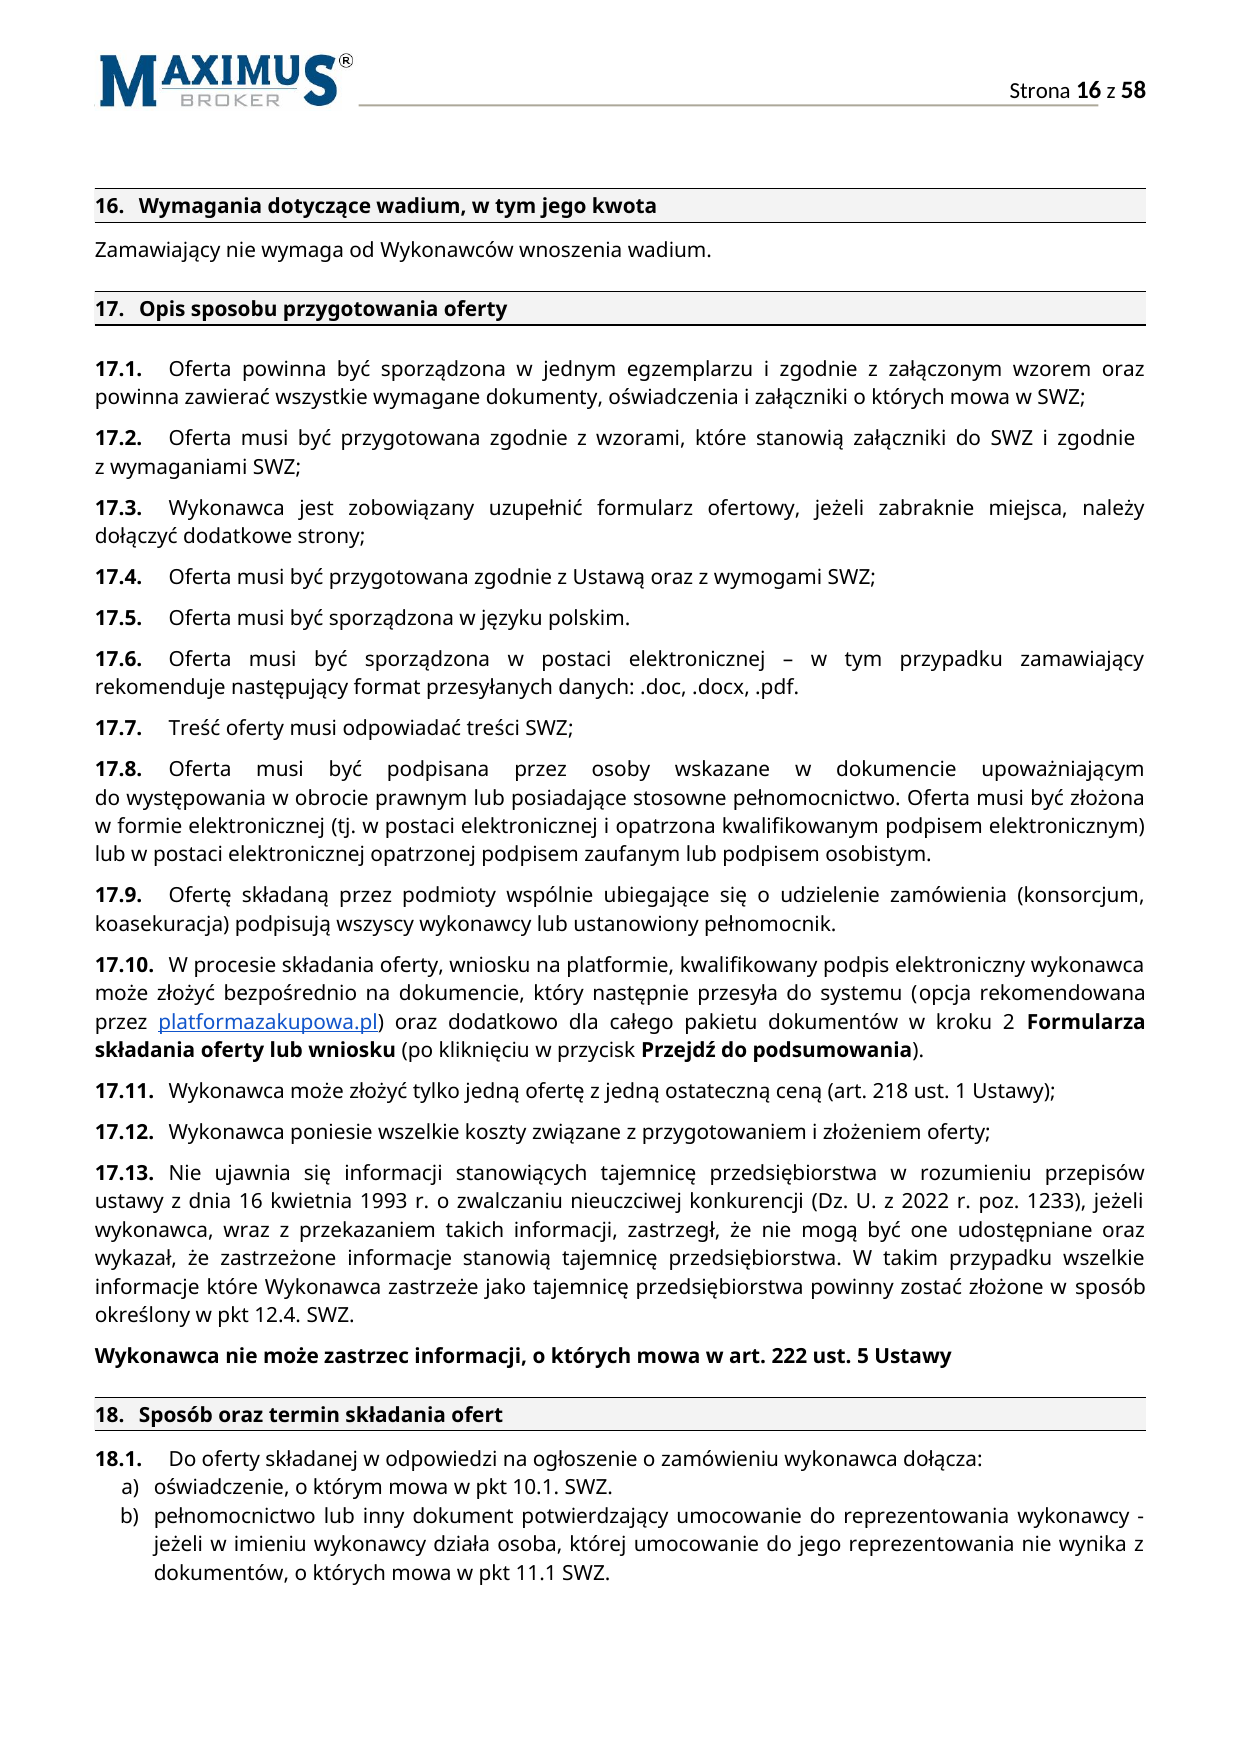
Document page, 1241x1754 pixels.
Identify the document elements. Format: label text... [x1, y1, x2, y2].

list Ofertę składaną przez podmioty wspólnie ubiegające się o udzielenie zamówienia (konsorcjum, koasekuracja) podpisują wszyscy wykonawcy lub ustanowiony pełnomocnik. [94, 881, 1146, 937]
list W procesie składania oferty, wniosku na platformie, kwalifikowany podpis elektroniczny wykonawca może złożyć bezpośrednio na dokumencie, który następnie przesyła do systemu (opcja rekomendowana przez platformazakupowa.pl) oraz dodatkowo dla całego pakietu dokumentów w kroku 2 Formularza składania oferty lub wniosku (po kliknięciu w przycisk Przejdź do podsumowania). [94, 950, 1146, 1064]
list Oferta musi być podpisana przez osoby wskazane w dokumencie upoważniającym do występowania w obrocie prawnym lub posiadające stosowne pełnomocnictwo. Oferta musi być złożona w formie elektronicznej (tj. w postaci elektronicznej i opatrzona kwalifikowanym podpisem elektronicznym) lub w postaci elektronicznej opatrzonej podpisem zaufanym lub podpisem osobistym. [94, 754, 1146, 868]
list Oferta musi być przygotowana zgodnie z Ustawą oraz z wymogami SWZ; [94, 562, 1146, 591]
text Wykonawca nie może zastrzec informacji, o których mowa w art. 222 ust. 5 Ustawy [94, 1341, 1146, 1369]
list Oferta musi być sporządzona w języku polskim. [94, 603, 1146, 631]
list Wykonawca poniesie wszelkie koszty związane z przygotowaniem i złożeniem oferty; [94, 1117, 1146, 1146]
list Nie ujawnia się informacji stanowiących tajemnicę przedsiębiorstwa w rozumieniu przepisów ustawy z dnia 16 kwietnia 1993 r. o zwalczaniu nieuczciwej konkurencji (Dz. U. z 2022 r. poz. 1233), jeżeli wykonawca, wraz z przekazaniem takich informacji, zastrzegł, że nie mogą być one udostępniane oraz wykazał, że zastrzeżone informacje stanowią tajemnicę przedsiębiorstwa. W takim przypadku wszelkie informacje które Wykonawca zastrzeże jako tajemnicę przedsiębiorstwa powinny zostać złożone w sposób określony w pkt 12.4. SWZ. [94, 1158, 1146, 1329]
subtitle Wymagania dotyczące wadium, w tym jego kwota [94, 189, 1146, 223]
list Treść oferty musi odpowiadać treści SWZ; [94, 713, 1146, 742]
subtitle Opis sposobu przygotowania oferty [94, 292, 1146, 326]
list pełnomocnictwo lub inny dokument potwierdzający umocowanie do reprezentowania wykonawcy - jeżeli w imieniu wykonawcy działa osoba, której umocowanie do jego reprezentowania nie wynika z dokumentów, o których mowa w pkt 11.1 SWZ. [139, 1501, 1146, 1586]
text Zamawiający nie wymaga od Wykonawców wnoszenia wadium. [94, 235, 1146, 264]
list oświadczenie, o którym mowa w pkt 10.1. SWZ. [139, 1472, 1146, 1501]
picture [94, 50, 359, 111]
list Oferta musi być sporządzona w postaci elektronicznej – w tym przypadku zamawiający rekomenduje następujący format przesyłanych danych: .doc, .docx, .pdf. [94, 644, 1146, 701]
subtitle Sposób oraz termin składania ofert [94, 1398, 1146, 1431]
list Wykonawca może złożyć tylko jedną ofertę z jedną ostateczną ceną (art. 218 ust. 1 Ustawy); [94, 1076, 1146, 1104]
list Wykonawca jest zobowiązany uzupełnić formularz ofertowy, jeżeli zabraknie miejsca, należy dołączyć dodatkowe strony; [94, 493, 1146, 549]
list Do oferty składanej w odpowiedzi na ogłoszenie o zamówieniu wykonawca dołącza: [94, 1444, 1146, 1472]
list Oferta powinna być sporządzona w jednym egzemplarzu i zgodnie z załączonym wzorem oraz powinna zawierać wszystkie wymagane dokumenty, oświadczenia i załączniki o których mowa w SWZ; [94, 354, 1146, 411]
list Oferta musi być przygotowana zgodnie z wzorami, które stanowią załączniki do SWZ i zgodnie z wymaganiami SWZ; [94, 423, 1146, 480]
